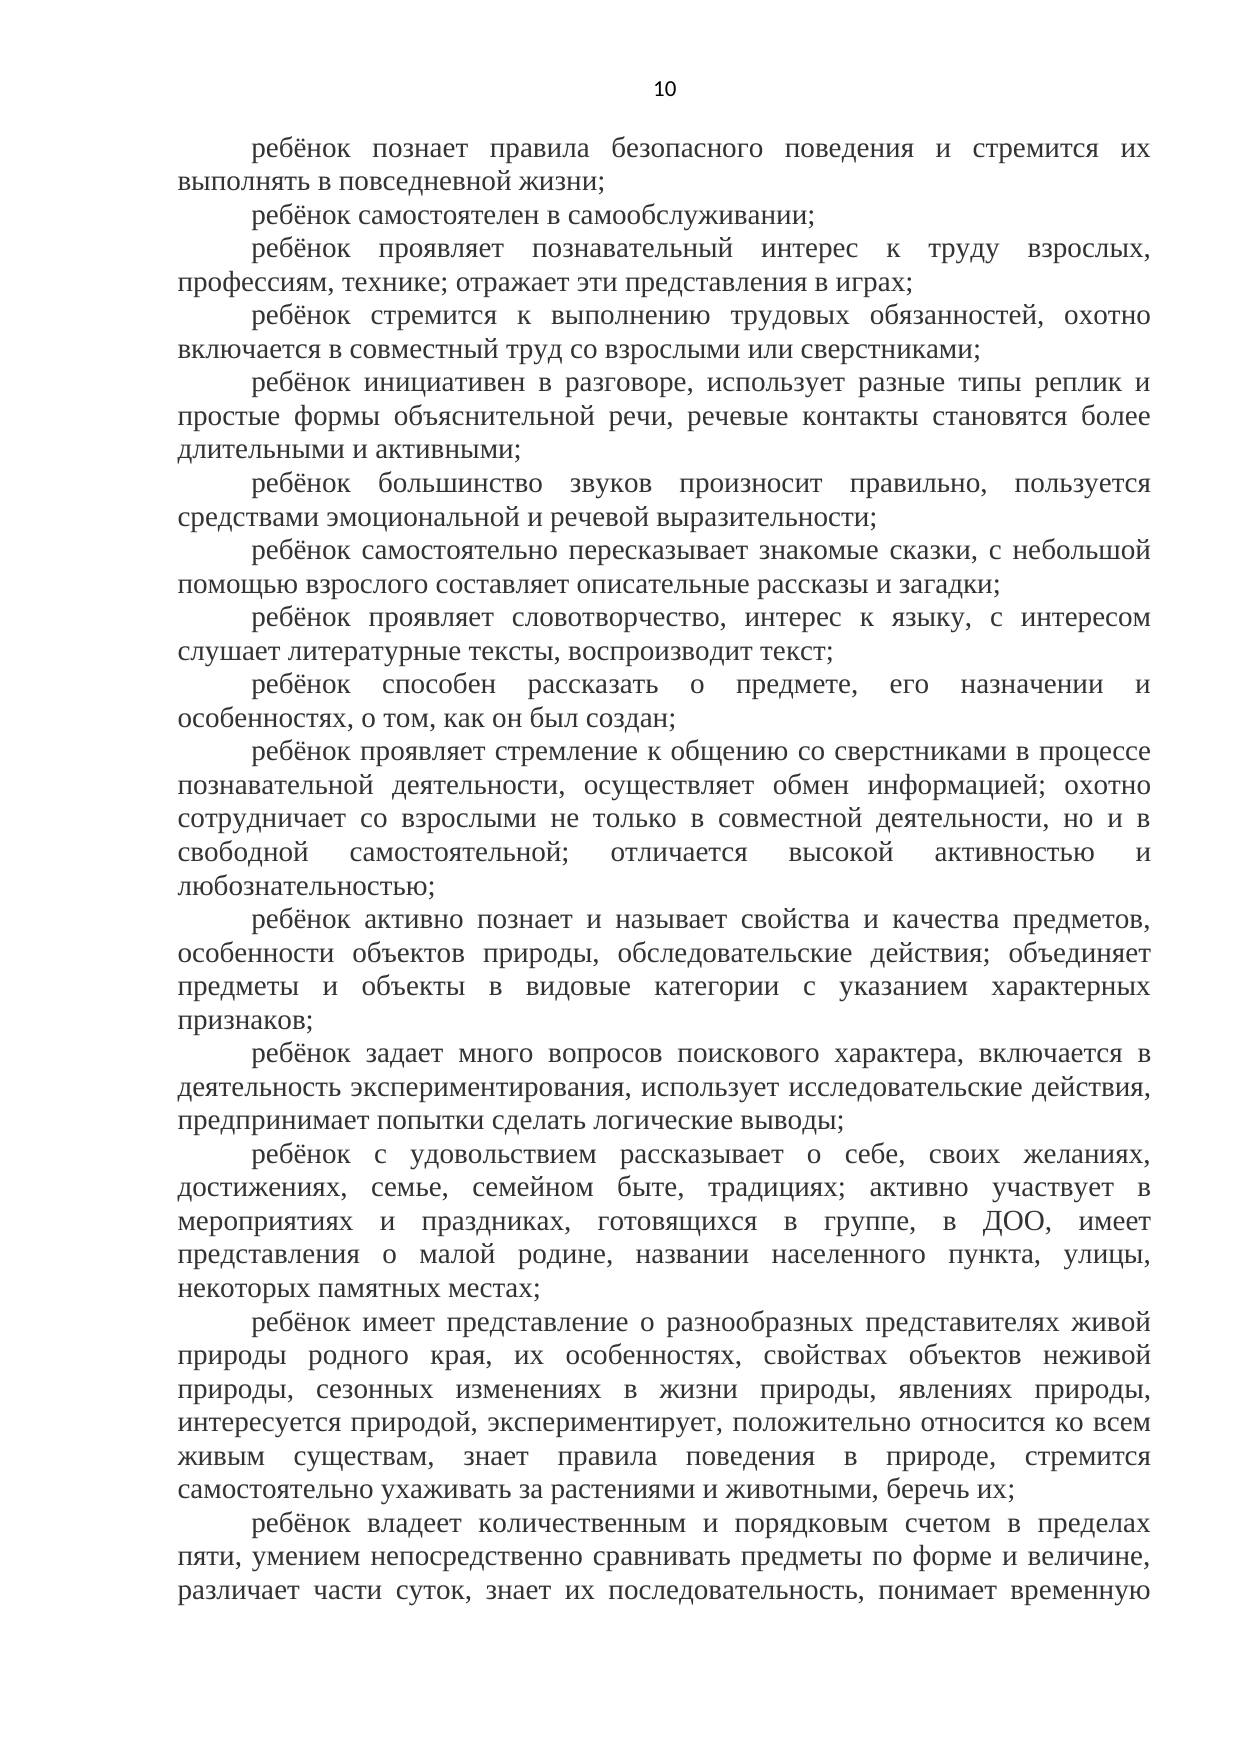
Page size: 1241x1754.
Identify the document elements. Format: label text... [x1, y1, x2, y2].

text ребёнок с удовольствием рассказывает о себе, своих желаниях, достижениях, семье, семейном быте, традициях; активно участвует в мероприятиях и праздниках, готовящихся в группе, в ДОО, имеет представления о малой родине, названии населенного пункта, улицы, некоторых памятных местах; [177, 1136, 1152, 1304]
text ребёнок большинство звуков произносит правильно, пользуется средствами эмоциональной и речевой выразительности; [177, 465, 1152, 532]
text ребёнок имеет представление о разнообразных представителях живой природы родного края, их особенностях, свойствах объектов неживой природы, сезонных изменениях в жизни природы, явлениях природы, интересуется природой, экспериментирует, положительно относится ко всем живым существам, знает правила поведения в природе, стремится самостоятельно ухаживать за растениями и животными, беречь их; [177, 1304, 1152, 1505]
text ребёнок познает правила безопасного поведения и стремится их выполнять в повседневной жизни; [177, 130, 1152, 197]
text ребёнок самостоятелен в самообслуживании; [177, 197, 1152, 230]
text ребёнок самостоятельно пересказывает знакомые сказки, с небольшой помощью взрослого составляет описательные рассказы и загадки; [177, 532, 1152, 599]
text ребёнок инициативен в разговоре, использует разные типы реплик и простые формы объяснительной речи, речевые контакты становятся более длительными и активными; [177, 364, 1152, 465]
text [177, 1505, 1152, 1606]
text ребёнок задает много вопросов поискового характера, включается в деятельность экспериментирования, использует исследовательские действия, предпринимает попытки сделать логические выводы; [177, 1035, 1152, 1136]
text ребёнок стремится к выполнению трудовых обязанностей, охотно включается в совместный труд со взрослыми или сверстниками; [177, 297, 1152, 364]
text ребёнок способен рассказать о предмете, его назначении и особенностях, о том, как он был создан; [177, 666, 1152, 733]
text ребёнок проявляет стремление к общению со сверстниками в процессе познавательной деятельности, осуществляет обмен информацией; охотно сотрудничает со взрослыми не только в совместной деятельности, но и в свободной самостоятельной; отличается высокой активностью и любознательностью; [177, 733, 1152, 901]
text ребёнок проявляет познавательный интерес к труду взрослых, профессиям, технике; отражает эти представления в играх; [177, 230, 1152, 297]
text ребёнок проявляет словотворчество, интерес к языку, с интересом слушает литературные тексты, воспроизводит текст; [177, 599, 1152, 666]
text ребёнок активно познает и называет свойства и качества предметов, особенности объектов природы, обследовательские действия; объединяет предметы и объекты в видовые категории с указанием характерных признаков; [177, 901, 1152, 1035]
